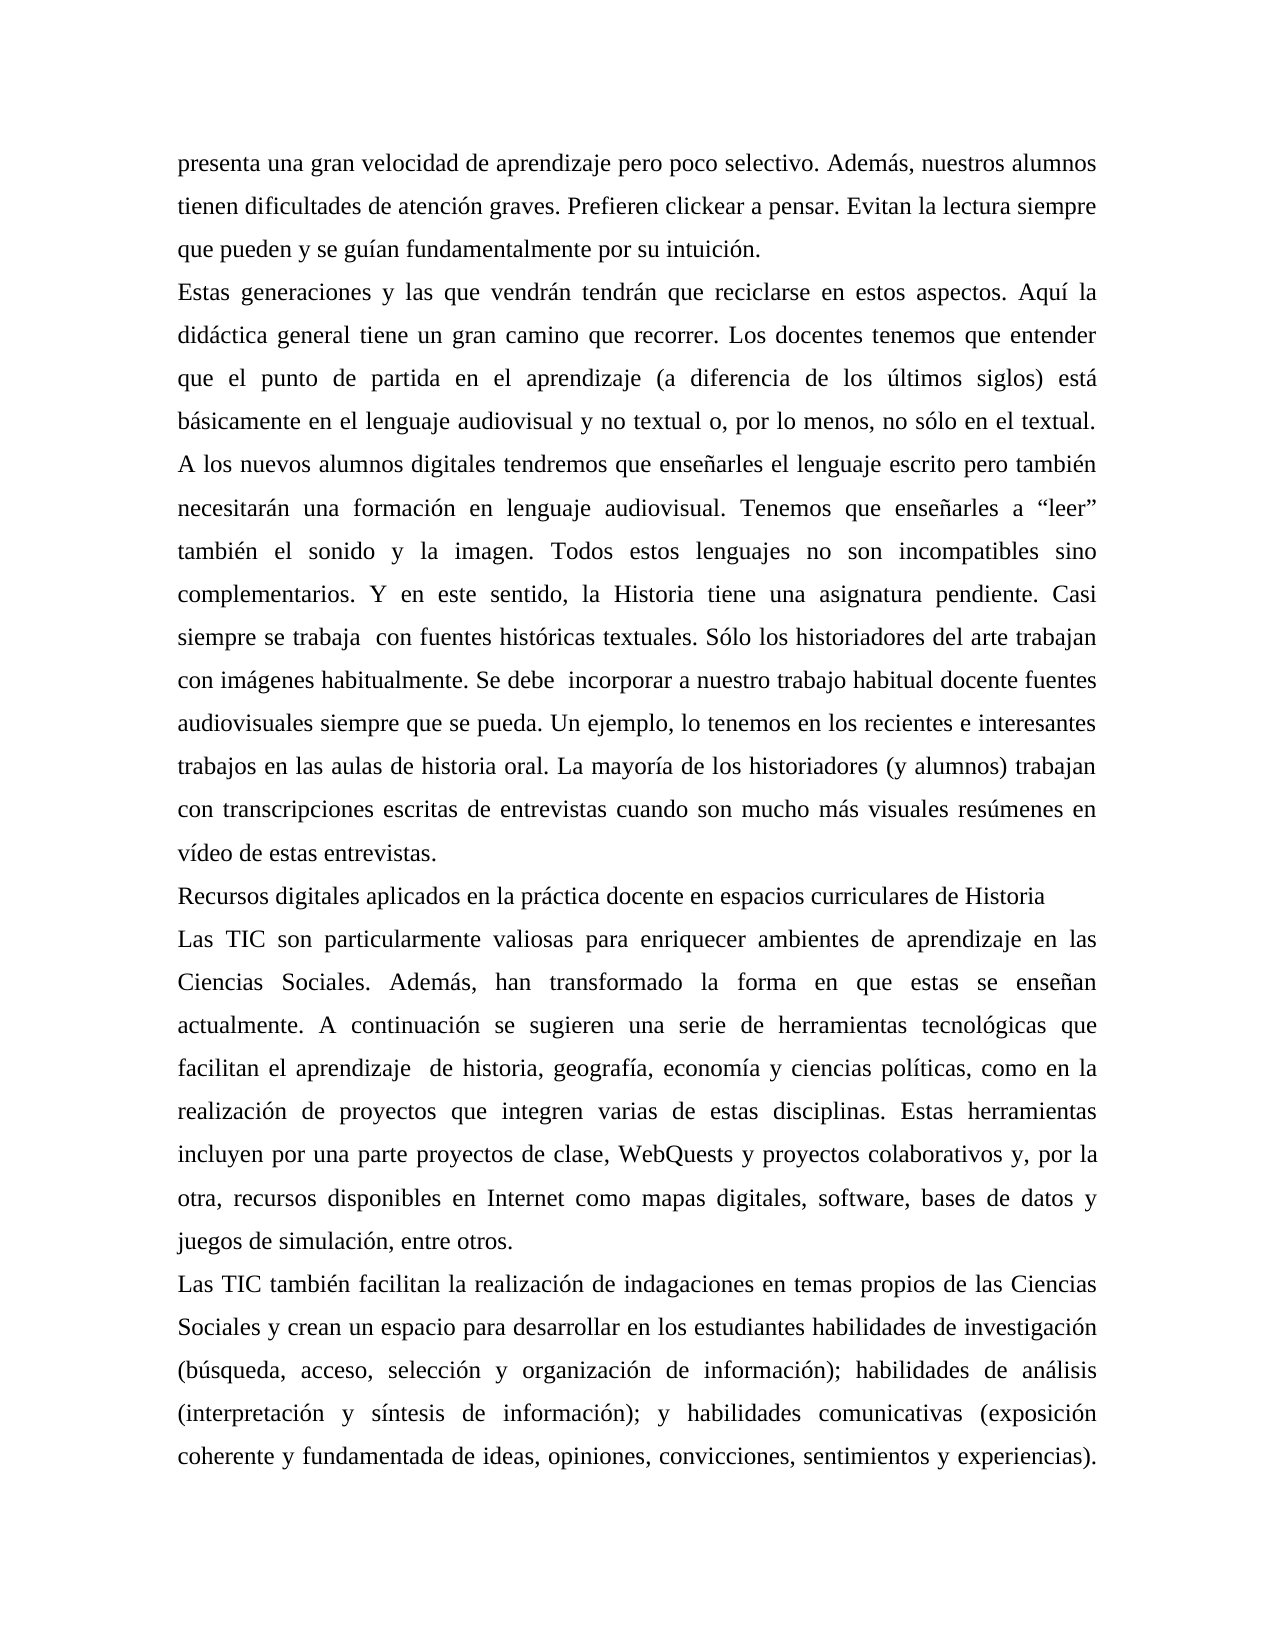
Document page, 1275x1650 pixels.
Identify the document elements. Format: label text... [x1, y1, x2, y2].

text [177, 1269, 1098, 1470]
text Estas generaciones y las que vendrán tendrán que reciclarse en estos aspectos. Aquí la didáctica general tiene un gran camino que recorrer. Los docentes tenemos que entender que el punto de partida en el aprendizaje (a diferencia de los últimos siglos) está básicamente en el lenguaje audiovisual y no textual o, por lo menos, no sólo en el textual. A los nuevos alumnos digitales tendremos que enseñarles el lenguaje escrito pero también necesitarán una formación en lenguaje audiovisual. Tenemos que enseñarles a “leer” también el sonido y la imagen. Todos estos lenguajes no son incompatibles sino complementarios. Y en este sentido, la Historia tiene una asignatura pendiente. Casi siempre se trabaja con fuentes históricas textuales. Sólo los historiadores del arte trabajan con imágenes habitualmente. Se debe incorporar a nuestro trabajo habitual docente fuentes audiovisuales siempre que se pueda. Un ejemplo, lo tenemos en los recientes e interesantes trabajos en las aulas de historia oral. La mayoría de los historiadores (y alumnos) trabajan con transcripciones escritas de entrevistas cuando son mucho más visuales resúmenes en vídeo de estas entrevistas. [177, 277, 1098, 866]
text Las TIC son particularmente valiosas para enriquecer ambientes de aprendizaje en las Ciencias Sociales. Además, han transformado la forma en que estas se enseñan actualmente. A continuación se sugieren una serie de herramientas tecnológicas que facilitan el aprendizaje de historia, geografía, economía y ciencias políticas, como en la realización de proyectos que integren varias de estas disciplinas. Estas herramientas incluyen por una parte proyectos de clase, WebQuests y proyectos colaborativos y, por la otra, recursos disponibles en Internet como mapas digitales, software, bases de datos y juegos de simulación, entre otros. [177, 924, 1098, 1254]
text Recursos digitales aplicados en la práctica docente en espacios curriculares de Historia [177, 881, 1098, 909]
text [177, 148, 1098, 263]
